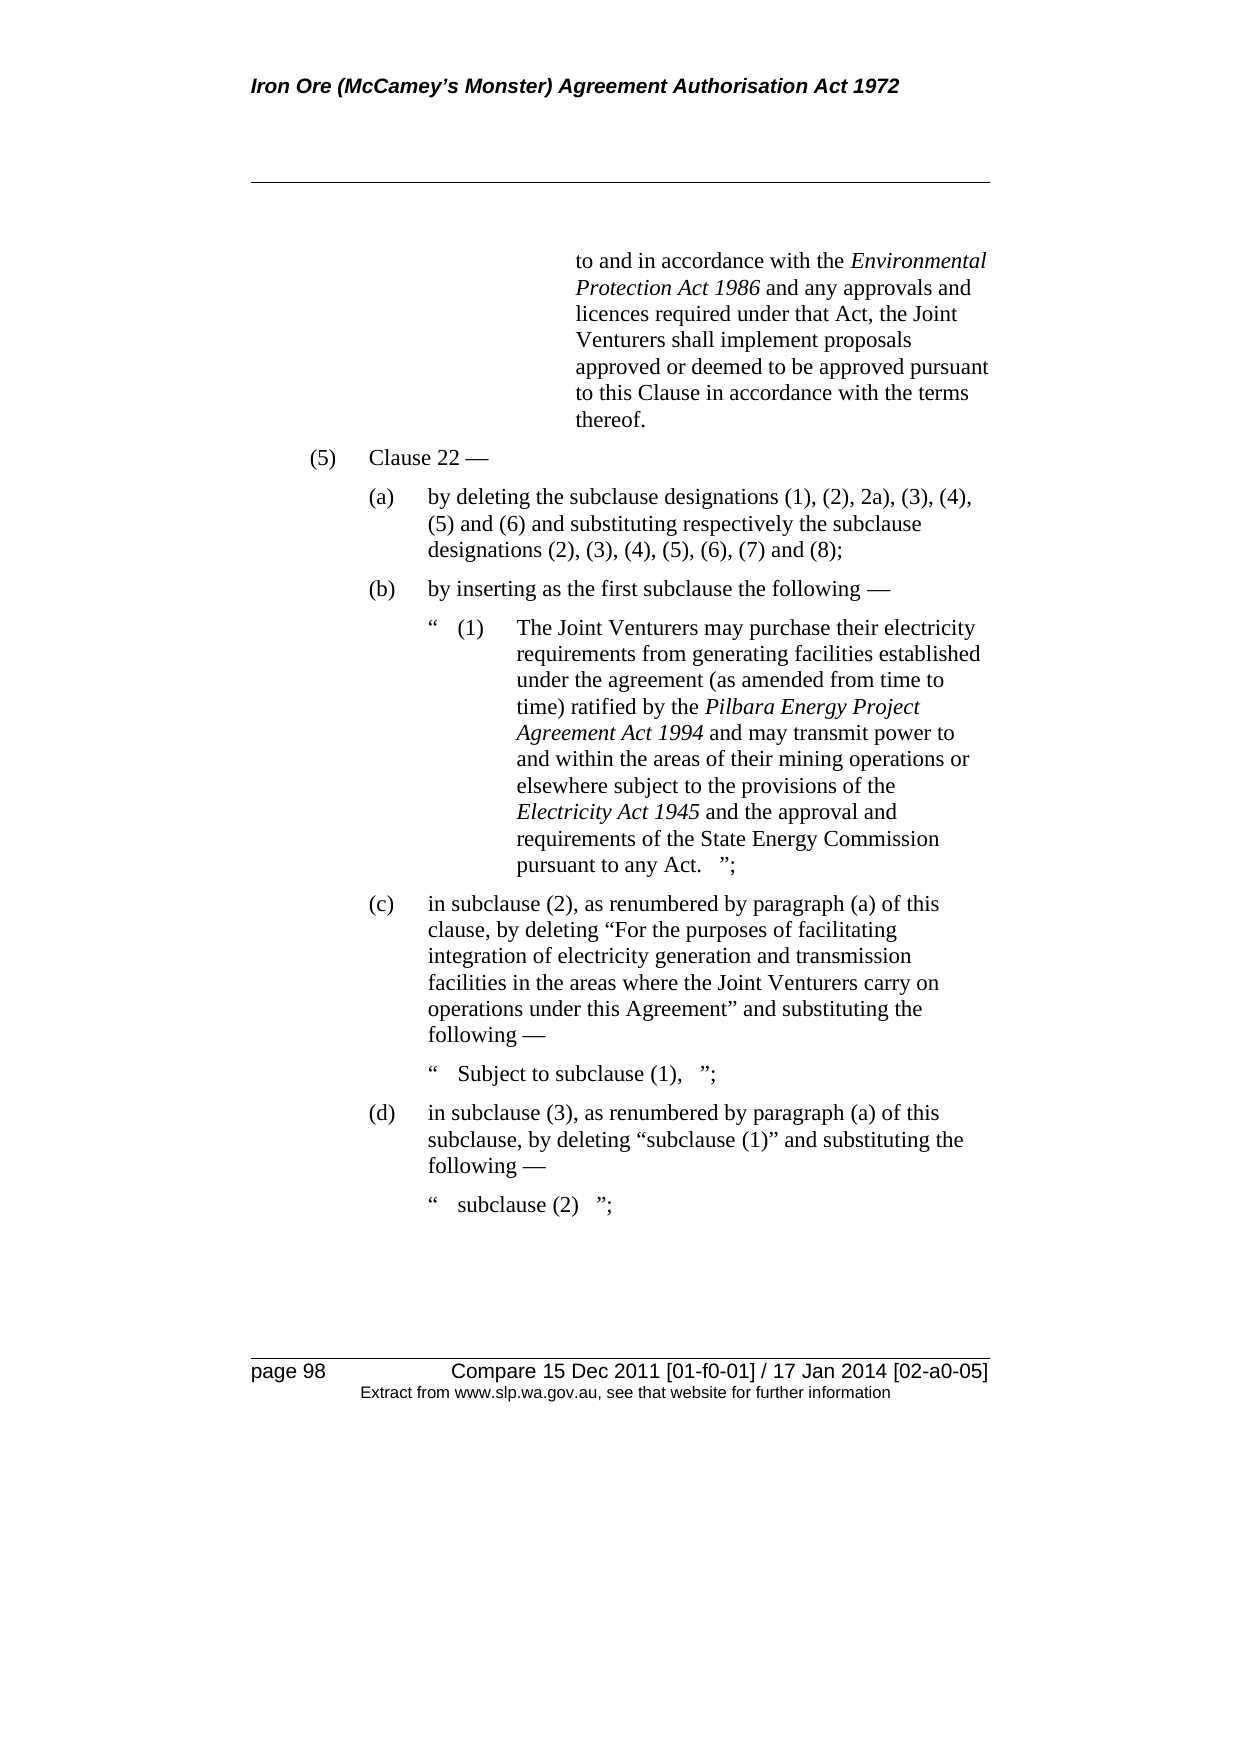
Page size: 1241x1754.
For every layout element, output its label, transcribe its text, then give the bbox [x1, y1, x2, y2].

text (b) by inserting as the first subclause the following — [251, 575, 990, 601]
text (d) in subclause (3), as renumbered by paragraph (a) of this subclause, by deleting “subclause (1)” and substituting the following — [251, 1099, 990, 1178]
text (5) Clause 22 — [251, 444, 990, 471]
text (c) in subclause (2), as renumbered by paragraph (a) of this clause, by deleting “For the purposes of facilitating integration of electricity generation and transmission facilities in the areas where the Joint Venturers carry on operations under this Agreement” and substituting the following — [251, 890, 990, 1048]
text “ Subject to subclause (1), ”; [251, 1060, 990, 1087]
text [251, 247, 990, 432]
text “ (1) The Joint Venturers may purchase their electricity requirements from generating facilities established under the agreement (as amended from time to time) ratified by the Pilbara Energy Project Agreement Act 1994 and may transmit power to and within the areas of their mining operations or elsewhere subject to the provisions of the Electricity Act 1945 and the approval and requirements of the State Energy Commission pursuant to any Act. ”; [251, 614, 990, 877]
text “ subclause (2) ”; [251, 1191, 990, 1217]
text (a) by deleting the subclause designations (1), (2), 2a), (3), (4), (5) and (6) and substituting respectively the subclause designations (2), (3), (4), (5), (6), (7) and (8); [251, 483, 990, 562]
